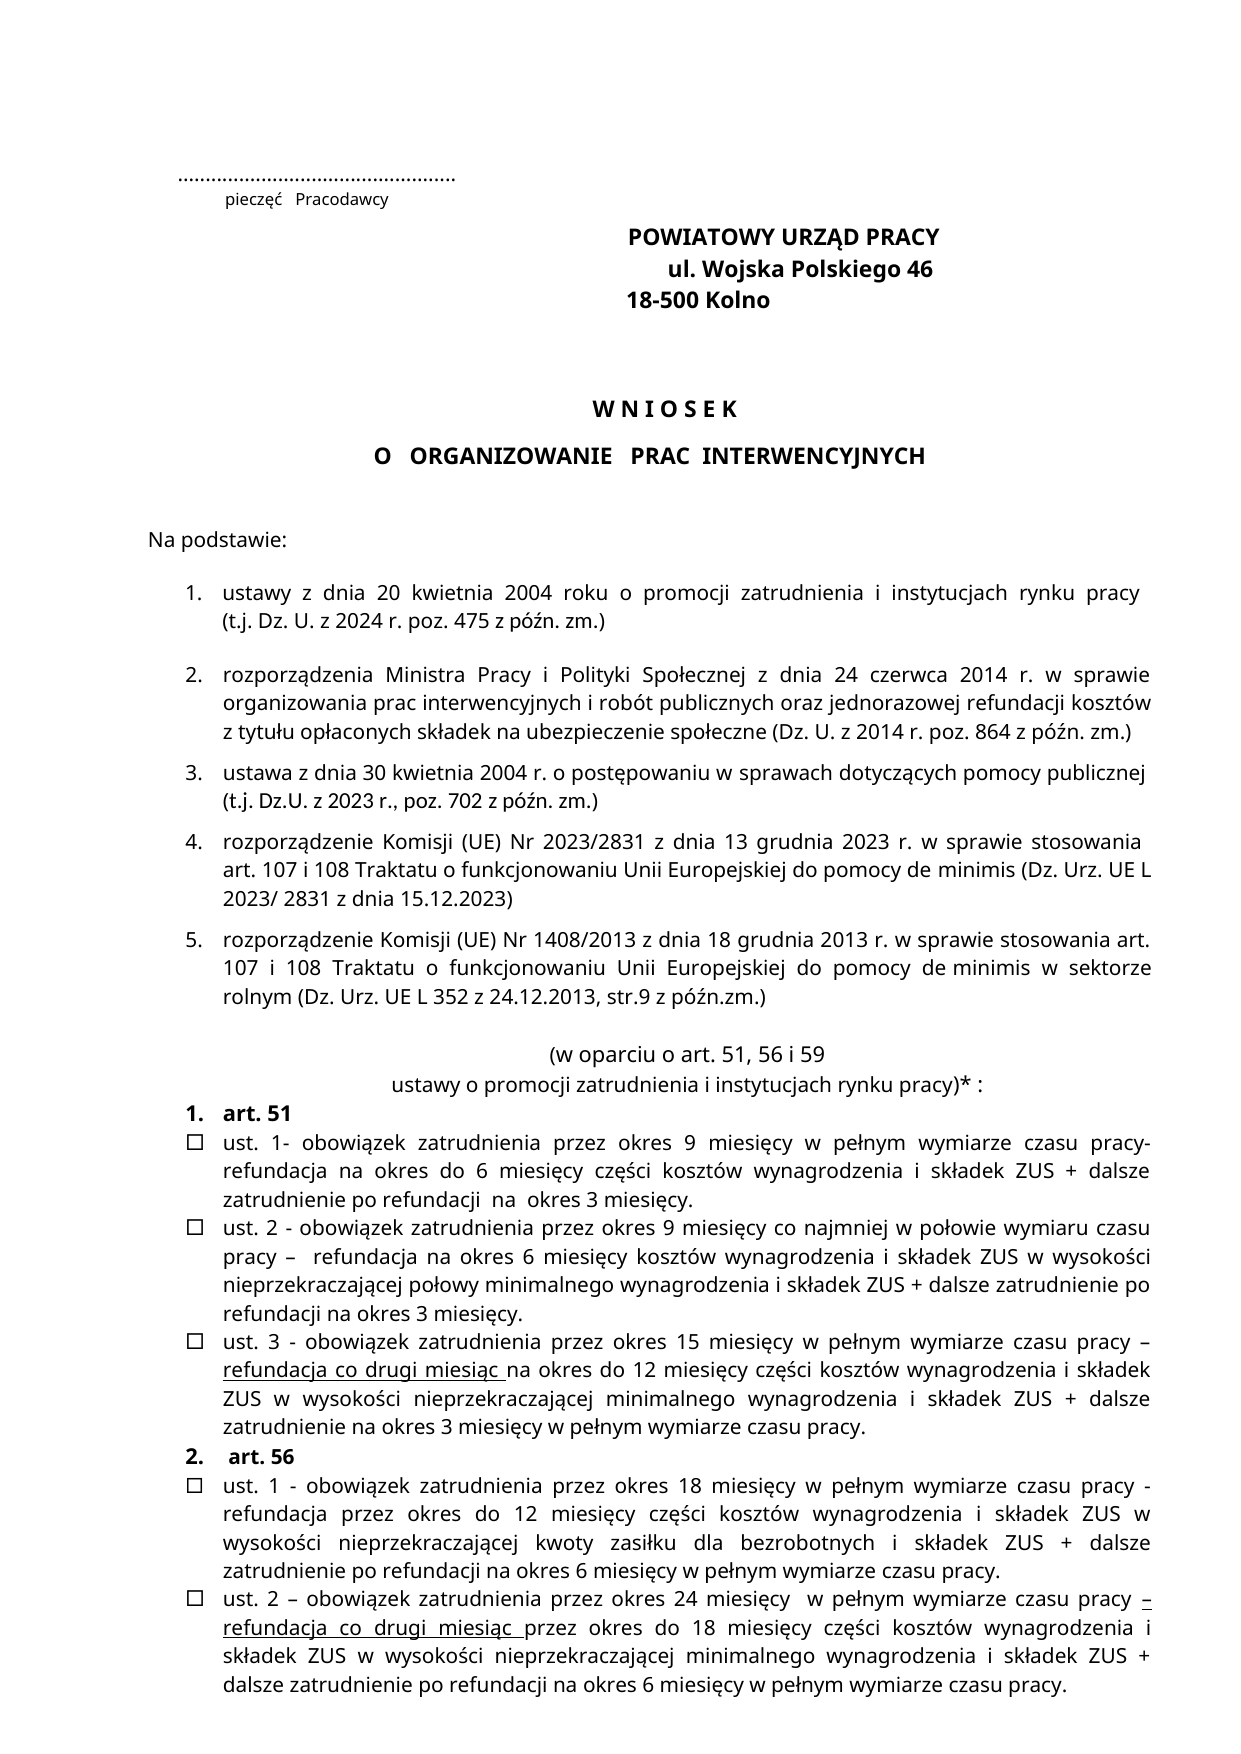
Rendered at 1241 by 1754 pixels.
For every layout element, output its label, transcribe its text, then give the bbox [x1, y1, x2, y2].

list art. 51 [185, 1098, 1152, 1128]
text pieczęć Pracodawcy [148, 187, 1152, 210]
text (w oparciu o art. 51, 56 i 59 [223, 1039, 1152, 1068]
list ust. 2 – obowiązek zatrudnienia przez okres 24 miesięcy w pełnym wymiarze czasu pracy – refundacja co drugi miesiąc przez okres do 18 miesięcy części kosztów wynagrodzenia i składek ZUS w wysokości nieprzekraczającej minimalnego wynagrodzenia i składek ZUS + dalsze zatrudnienie po refundacji na okres 6 miesięcy w pełnym wymiarze czasu pracy. [185, 1584, 1152, 1698]
text ustawy o promocji zatrudnienia i instytucjach rynku pracy)* : [223, 1068, 1152, 1098]
text 18-500 Kolno [148, 284, 1152, 315]
text W N I O S E K [148, 393, 1152, 424]
list ustawa z dnia 30 kwietnia 2004 r. o postępowaniu w sprawach dotyczących pomocy publicznej (t.j. Dz.U. z 2023 r., poz. 702 z późn. zm.) [185, 758, 1152, 815]
list rozporządzenie Komisji (UE) Nr 1408/2013 z dnia 18 grudnia 2013 r. w sprawie stosowania art. 107 i 108 Traktatu o funkcjonowaniu Unii Europejskiej do pomocy de minimis w sektorze rolnym (Dz. Urz. UE L 352 z 24.12.2013, str.9 z późn.zm.) [185, 925, 1152, 1010]
list ust. 3 - obowiązek zatrudnienia przez okres 15 miesięcy w pełnym wymiarze czasu pracy – refundacja co drugi miesiąc na okres do 12 miesięcy części kosztów wynagrodzenia i składek ZUS w wysokości nieprzekraczającej minimalnego wynagrodzenia i składek ZUS + dalsze zatrudnienie na okres 3 miesięcy w pełnym wymiarze czasu pracy. [185, 1327, 1152, 1441]
list ust. 1 - obowiązek zatrudnienia przez okres 18 miesięcy w pełnym wymiarze czasu pracy - refundacja przez okres do 12 miesięcy części kosztów wynagrodzenia i składek ZUS w wysokości nieprzekraczającej kwoty zasiłku dla bezrobotnych i składek ZUS + dalsze zatrudnienie po refundacji na okres 6 miesięcy w pełnym wymiarze czasu pracy. [185, 1471, 1152, 1584]
text O ORGANIZOWANIE PRAC INTERWENCYJNYCH [148, 440, 1152, 471]
list art. 56 [185, 1441, 1152, 1471]
text .................................................. [148, 159, 1152, 187]
list ust. 2 - obowiązek zatrudnienia przez okres 9 miesięcy co najmniej w połowie wymiaru czasu pracy – refundacja na okres 6 miesięcy kosztów wynagrodzenia i składek ZUS w wysokości nieprzekraczającej połowy minimalnego wynagrodzenia i składek ZUS + dalsze zatrudnienie po refundacji na okres 3 miesięcy. [185, 1213, 1152, 1327]
list rozporządzenia Ministra Pracy i Polityki Społecznej z dnia 24 czerwca 2014 r. w sprawie organizowania prac interwencyjnych i robót publicznych oraz jednorazowej refundacji kosztów z tytułu opłaconych składek na ubezpieczenie społeczne (Dz. U. z 2014 r. poz. 864 z późn. zm.) [185, 660, 1152, 745]
list rozporządzenie Komisji (UE) Nr 2023/2831 z dnia 13 grudnia 2023 r. w sprawie stosowania art. 107 i 108 Traktatu o funkcjonowaniu Unii Europejskiej do pomocy de minimis (Dz. Urz. UE L 2023/ 2831 z dnia 15.12.2023) [185, 827, 1152, 912]
text Na podstawie: [148, 525, 1152, 553]
list ust. 1- obowiązek zatrudnienia przez okres 9 miesięcy w pełnym wymiarze czasu pracy- refundacja na okres do 6 miesięcy części kosztów wynagrodzenia i składek ZUS + dalsze zatrudnienie po refundacji na okres 3 miesięcy. [185, 1128, 1152, 1213]
text ul. Wojska Polskiego 46 [148, 252, 1152, 284]
list ustawy z dnia 20 kwietnia 2004 roku o promocji zatrudnienia i instytucjach rynku pracy (t.j. Dz. U. z 2024 r. poz. 475 z późn. zm.) [185, 578, 1152, 635]
text POWIATOWY URZĄD PRACY [148, 221, 1152, 252]
